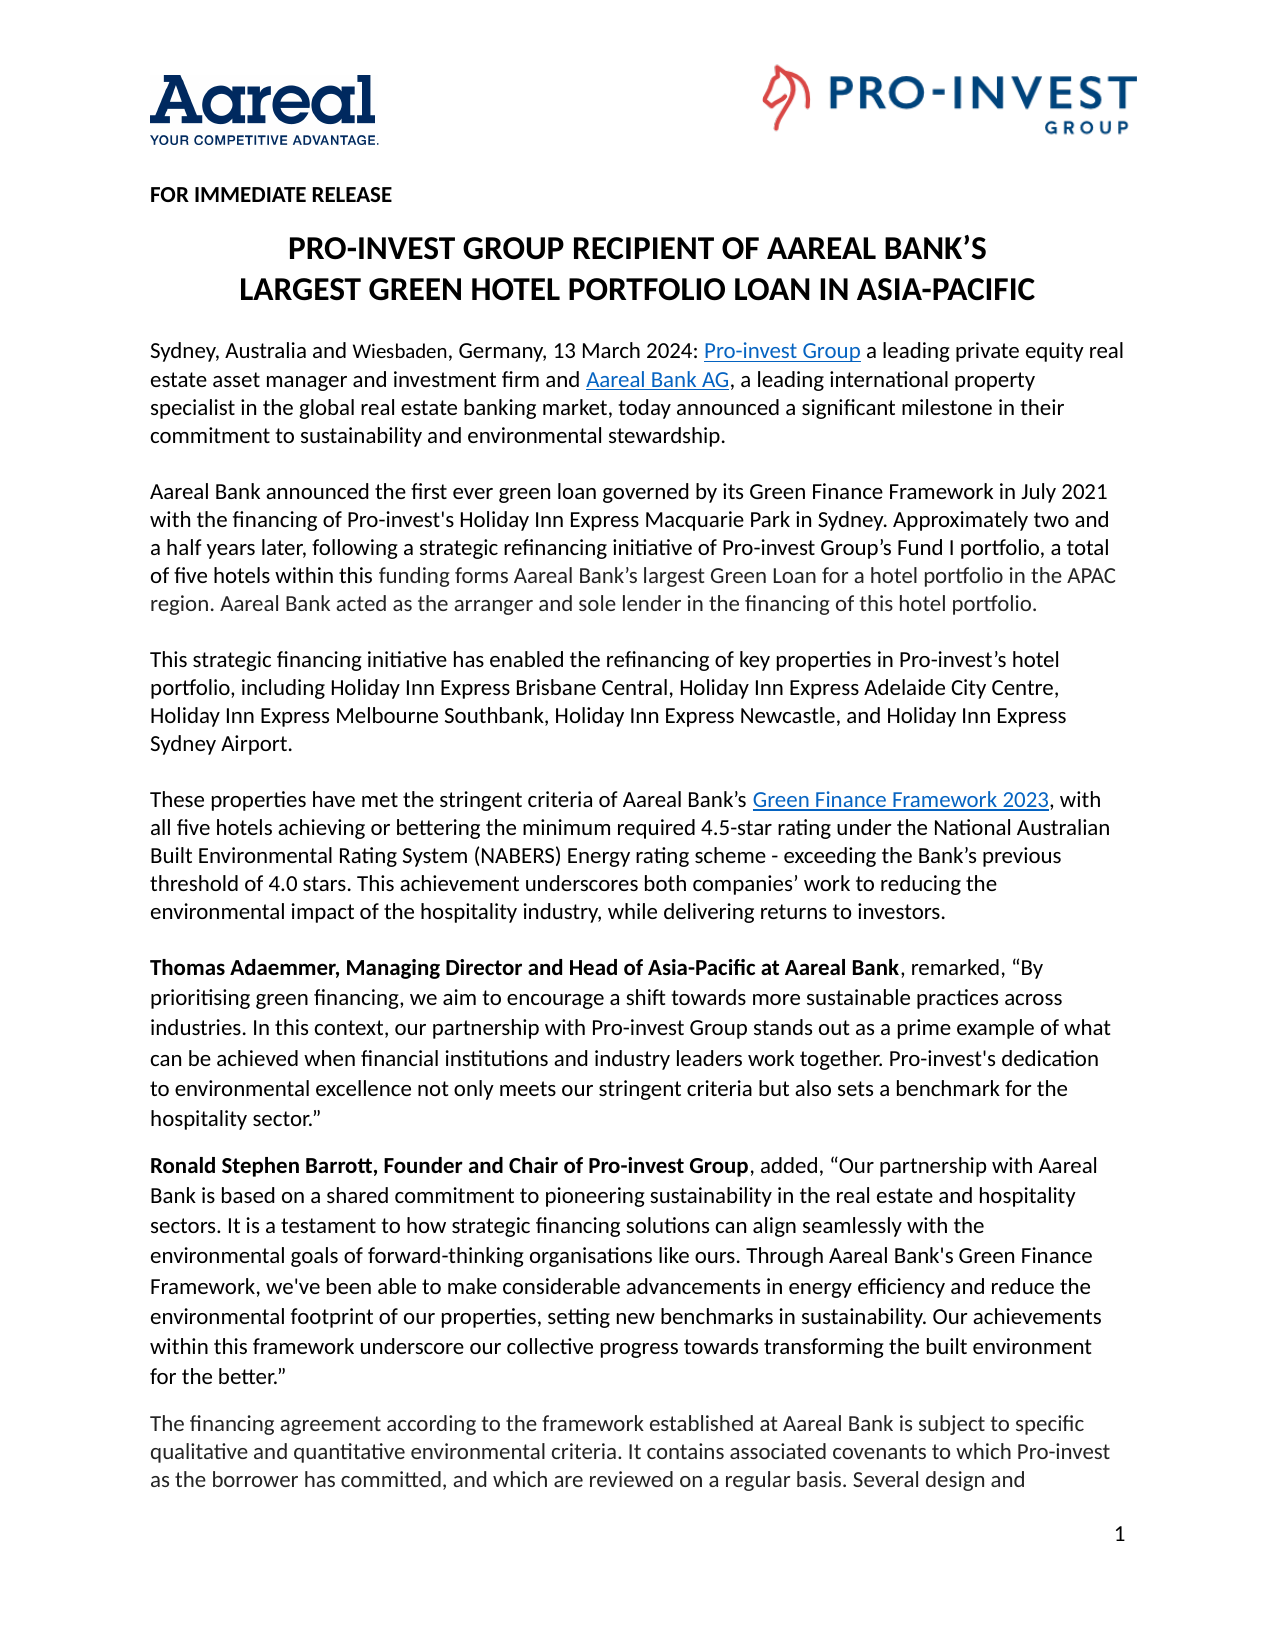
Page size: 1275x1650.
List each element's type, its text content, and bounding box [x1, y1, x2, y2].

text This strategic financing initiative has enabled the refinancing of key properties in Pro-invest’s hotel portfolio, including Holiday Inn Express Brisbane Central, Holiday Inn Express Adelaide City Centre, Holiday Inn Express Melbourne Southbank, Holiday Inn Express Newcastle, and Holiday Inn Express Sydney Airport. [150, 645, 1125, 757]
text Ronald Stephen Barrott, Founder and Chair of Pro-invest Group, added, “Our partnership with Aareal Bank is based on a shared commitment to pioneering sustainability in the real estate and hospitality sectors. It is a testament to how strategic financing solutions can align seamlessly with the environmental goals of forward-thinking organisations like ours. Through Aareal Bank's Green Finance Framework, we've been able to make considerable advancements in energy efficiency and reduce the environmental footprint of our properties, setting new benchmarks in sustainability. Our achievements within this framework underscore our collective progress towards transforming the built environment for the better.” [150, 1151, 1125, 1391]
text Aareal Bank announced the first ever green loan governed by its Green Finance Framework in July 2021 with the financing of Pro-invest's Holiday Inn Express Macquarie Park in Sydney. Approximately two and a half years later, following a strategic refinancing initiative of Pro-invest Group’s Fund I portfolio, a total of five hotels within this funding forms Aareal Bank’s largest Green Loan for a hotel portfolio in the APAC region. Aareal Bank acted as the arranger and sole lender in the financing of this hotel portfolio. [150, 477, 1125, 617]
text Thomas Adaemmer, Managing Director and Head of Asia-Pacific at Aareal Bank, remarked, “By prioritising green financing, we aim to encourage a shift towards more sustainable practices across industries. In this context, our partnership with Pro-invest Group stands out as a prime example of what can be achieved when financial institutions and industry leaders work together. Pro-invest's dedication to environmental excellence not only meets our stringent criteria but also sets a benchmark for the hospitality sector.” [150, 953, 1125, 1132]
picture [150, 75, 379, 145]
text FOR IMMEDIATE RELEASE [150, 180, 1125, 208]
picture [762, 50, 1138, 150]
text These properties have met the stringent criteria of Aareal Bank’s Green Finance Framework 2023, with all five hotels achieving or bettering the minimum required 4.5-star rating under the National Australian Built Environmental Rating System (NABERS) Energy rating scheme - exceeding the Bank’s previous threshold of 4.0 stars. This achievement underscores both companies’ work to reducing the environmental impact of the hospitality industry, while delivering returns to investors. [150, 785, 1125, 925]
text PRO-INVEST GROUP RECIPIENT OF AAREAL BANK’S [150, 227, 1125, 268]
text LARGEST GREEN HOTEL PORTFOLIO LOAN IN ASIA-PACIFIC [150, 268, 1125, 309]
text Sydney, Australia and Wiesbaden, Germany, 13 March 2024: Pro-invest Group a leading private equity real estate asset manager and investment firm and Aareal Bank AG, a leading international property specialist in the global real estate banking market, today announced a significant milestone in their commitment to sustainability and environmental stewardship. [150, 337, 1125, 449]
